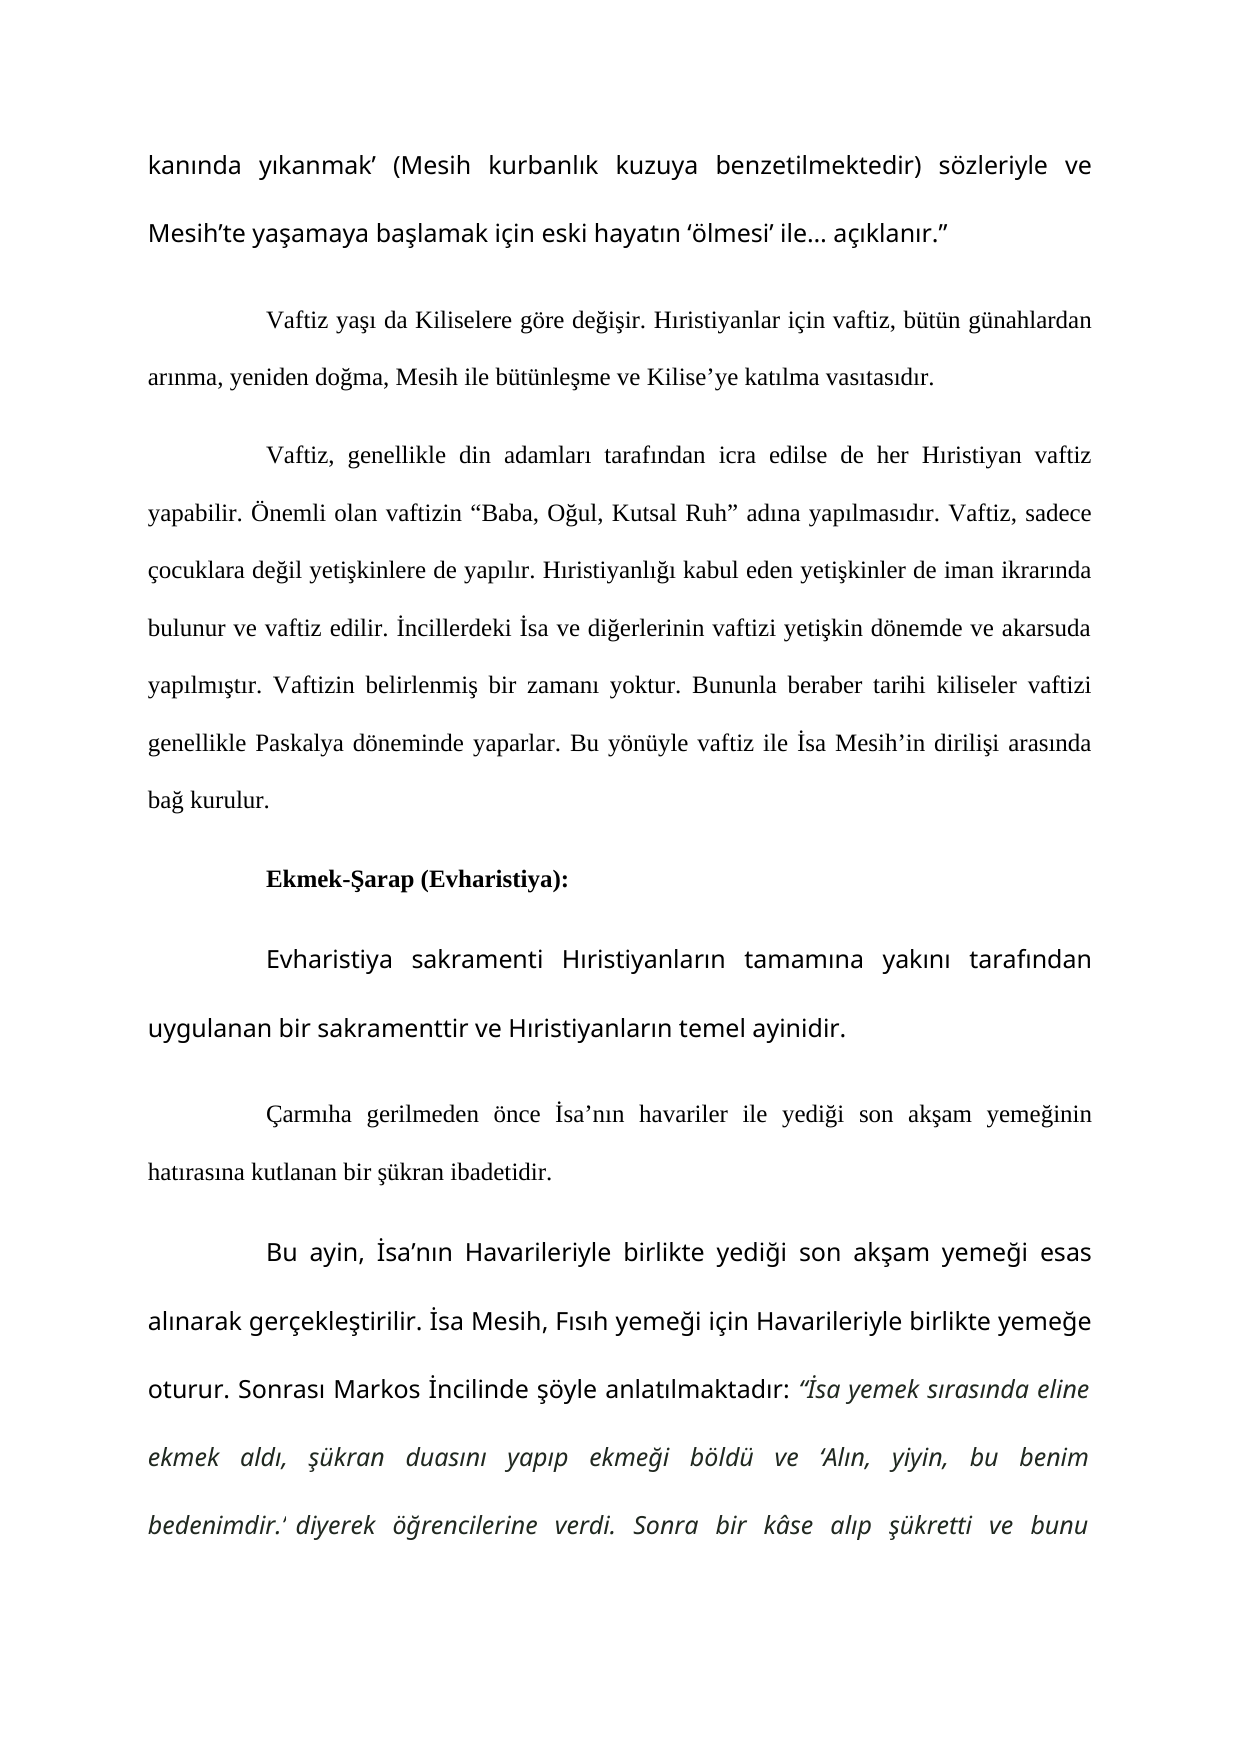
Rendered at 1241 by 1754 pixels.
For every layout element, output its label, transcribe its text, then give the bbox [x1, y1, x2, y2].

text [148, 148, 1093, 250]
text Ekmek-Şarap (Evharistiya): [148, 864, 1093, 893]
text Vaftiz yaşı da Kiliselere göre değişir. Hıristiyanlar için vaftiz, bütün günahlardan arınma, yeniden doğma, Mesih ile bütünleşme ve Kilise’ye katılma vasıtasıdır. [148, 305, 1093, 391]
text Çarmıha gerilmeden önce İsa’nın havariler ile yediği son akşam yemeğinin hatırasına kutlanan bir şükran ibadetidir. [148, 1099, 1093, 1186]
text Vaftiz, genellikle din adamları tarafından icra edilse de her Hıristiyan vaftiz yapabilir. Önemli olan vaftizin “Baba, Oğul, Kutsal Ruh” adına yapılmasıdır. Vaftiz, sadece çocuklara değil yetişkinlere de yapılır. Hıristiyanlığı kabul eden yetişkinler de iman ikrarında bulunur ve vaftiz edilir. İncillerdeki İsa ve diğerlerinin vaftizi yetişkin dönemde ve akarsuda yapılmıştır. Vaftizin belirlenmiş bir zamanı yoktur. Bununla beraber tarihi kiliseler vaftizi genellikle Paskalya döneminde yaparlar. Bu yönüyle vaftiz ile İsa Mesih’in dirilişi arasında bağ kurulur. [148, 441, 1093, 814]
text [148, 1235, 1093, 1542]
text Evharistiya sakramenti Hıristiyanların tamamına yakını tarafından uygulanan bir sakramenttir ve Hıristiyanların temel ayinidir. [148, 942, 1093, 1044]
